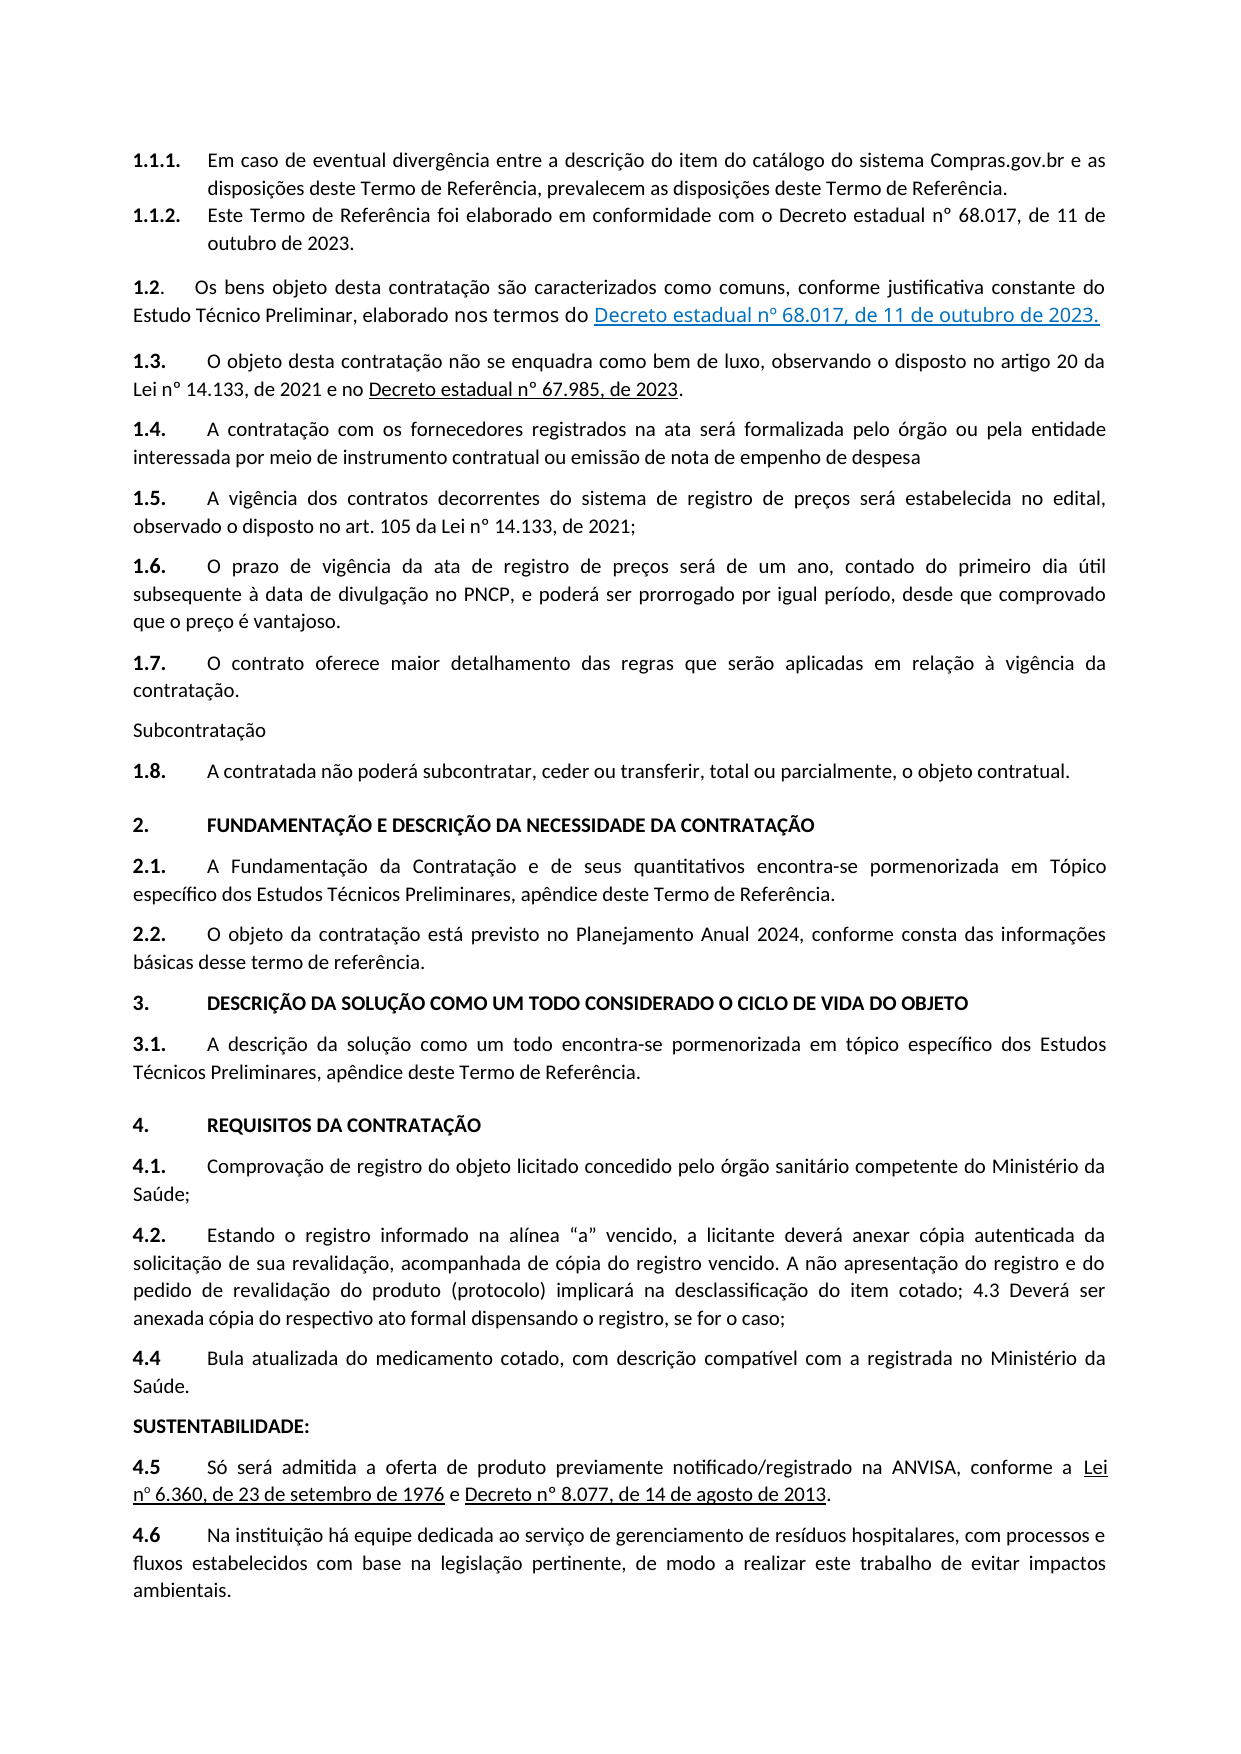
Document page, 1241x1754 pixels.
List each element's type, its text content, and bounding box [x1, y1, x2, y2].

list Na instituição há equipe dedicada ao serviço de gerenciamento de resíduos hospitalares, com processos e fluxos estabelecidos com base na legislação pertinente, de modo a realizar este trabalho de evitar impactos ambientais. [132, 1522, 1107, 1603]
list Estando o registro informado na alínea “a” vencido, a licitante deverá anexar cópia autenticada da solicitação de sua revalidação, acompanhada de cópia do registro vencido. A não apresentação do registro e do pedido de revalidação do produto (protocolo) implicará na desclassificação do item cotado; 4.3 Deverá ser anexada cópia do respectivo ato formal dispensando o registro, se for o caso; [132, 1221, 1107, 1330]
list O objeto da contratação está previsto no Planejamento Anual 2024, conforme consta das informações básicas desse termo de referência. [132, 921, 1107, 975]
list Este Termo de Referência foi elaborado em conformidade com o Decreto estadual nº 68.017, de 11 de outubro de 2023. [132, 202, 1107, 255]
list DESCRIÇÃO DA SOLUÇÃO COMO UM TODO CONSIDERADO O CICLO DE VIDA DO OBJETO [132, 989, 1107, 1016]
list Só será admitida a oferta de produto previamente notificado/registrado na ANVISA, conforme a Lei no 6.360, de 23 de setembro de 1976 e Decreto nº 8.077, de 14 de agosto de 2013. [132, 1453, 1107, 1507]
list REQUISITOS DA CONTRATAÇÃO [132, 1111, 1107, 1138]
list A vigência dos contratos decorrentes do sistema de registro de preços será estabelecida no edital, observado o disposto no art. 105 da Lei nº 14.133, de 2021; [132, 484, 1107, 538]
list O prazo de vigência da ata de registro de preços será de um ano, contado do primeiro dia útil subsequente à data de divulgação no PNCP, e poderá ser prorrogado por igual período, desde que comprovado que o preço é vantajoso. [132, 553, 1107, 634]
list FUNDAMENTAÇÃO E DESCRIÇÃO DA NECESSIDADE DA CONTRATAÇÃO [132, 811, 1107, 837]
list A contratação com os fornecedores registrados na ata será formalizada pelo órgão ou pela entidade interessada por meio de instrumento contratual ou emissão de nota de empenho de despesa [132, 416, 1107, 470]
list A Fundamentação da Contratação e de seus quantitativos encontra-se pormenorizada em Tópico específico dos Estudos Técnicos Preliminares, apêndice deste Termo de Referência. [132, 852, 1107, 906]
text 1.2. Os bens objeto desta contratação são caracterizados como comuns, conforme justificativa constante do Estudo Técnico Preliminar, elaborado nos termos do Decreto estadual nº 68.017, de 11 de outubro de 2023. [133, 274, 1107, 328]
list O objeto desta contratação não se enquadra como bem de luxo, observando o disposto no artigo 20 da Lei nº 14.133, de 2021 e no Decreto estadual nº 67.985, de 2023. [132, 347, 1107, 401]
list A descrição da solução como um todo encontra-se pormenorizada em tópico específico dos Estudos Técnicos Preliminares, apêndice deste Termo de Referência. [132, 1030, 1107, 1084]
list A contratada não poderá subcontratar, ceder ou transferir, total ou parcialmente, o objeto contratual. [132, 757, 1107, 784]
list O contrato oferece maior detalhamento das regras que serão aplicadas em relação à vigência da contratação. [132, 649, 1107, 703]
text Subcontratação [133, 717, 1107, 743]
text SUSTENTABILIDADE: [133, 1413, 1107, 1438]
list Comprovação de registro do objeto licitado concedido pelo órgão sanitário competente do Ministério da Saúde; [132, 1153, 1107, 1207]
list Em caso de eventual divergência entre a descrição do item do catálogo do sistema Compras.gov.br e as disposições deste Termo de Referência, prevalecem as disposições deste Termo de Referência. [132, 148, 1107, 200]
list Bula atualizada do medicamento cotado, com descrição compatível com a registrada no Ministério da Saúde. [132, 1344, 1107, 1399]
